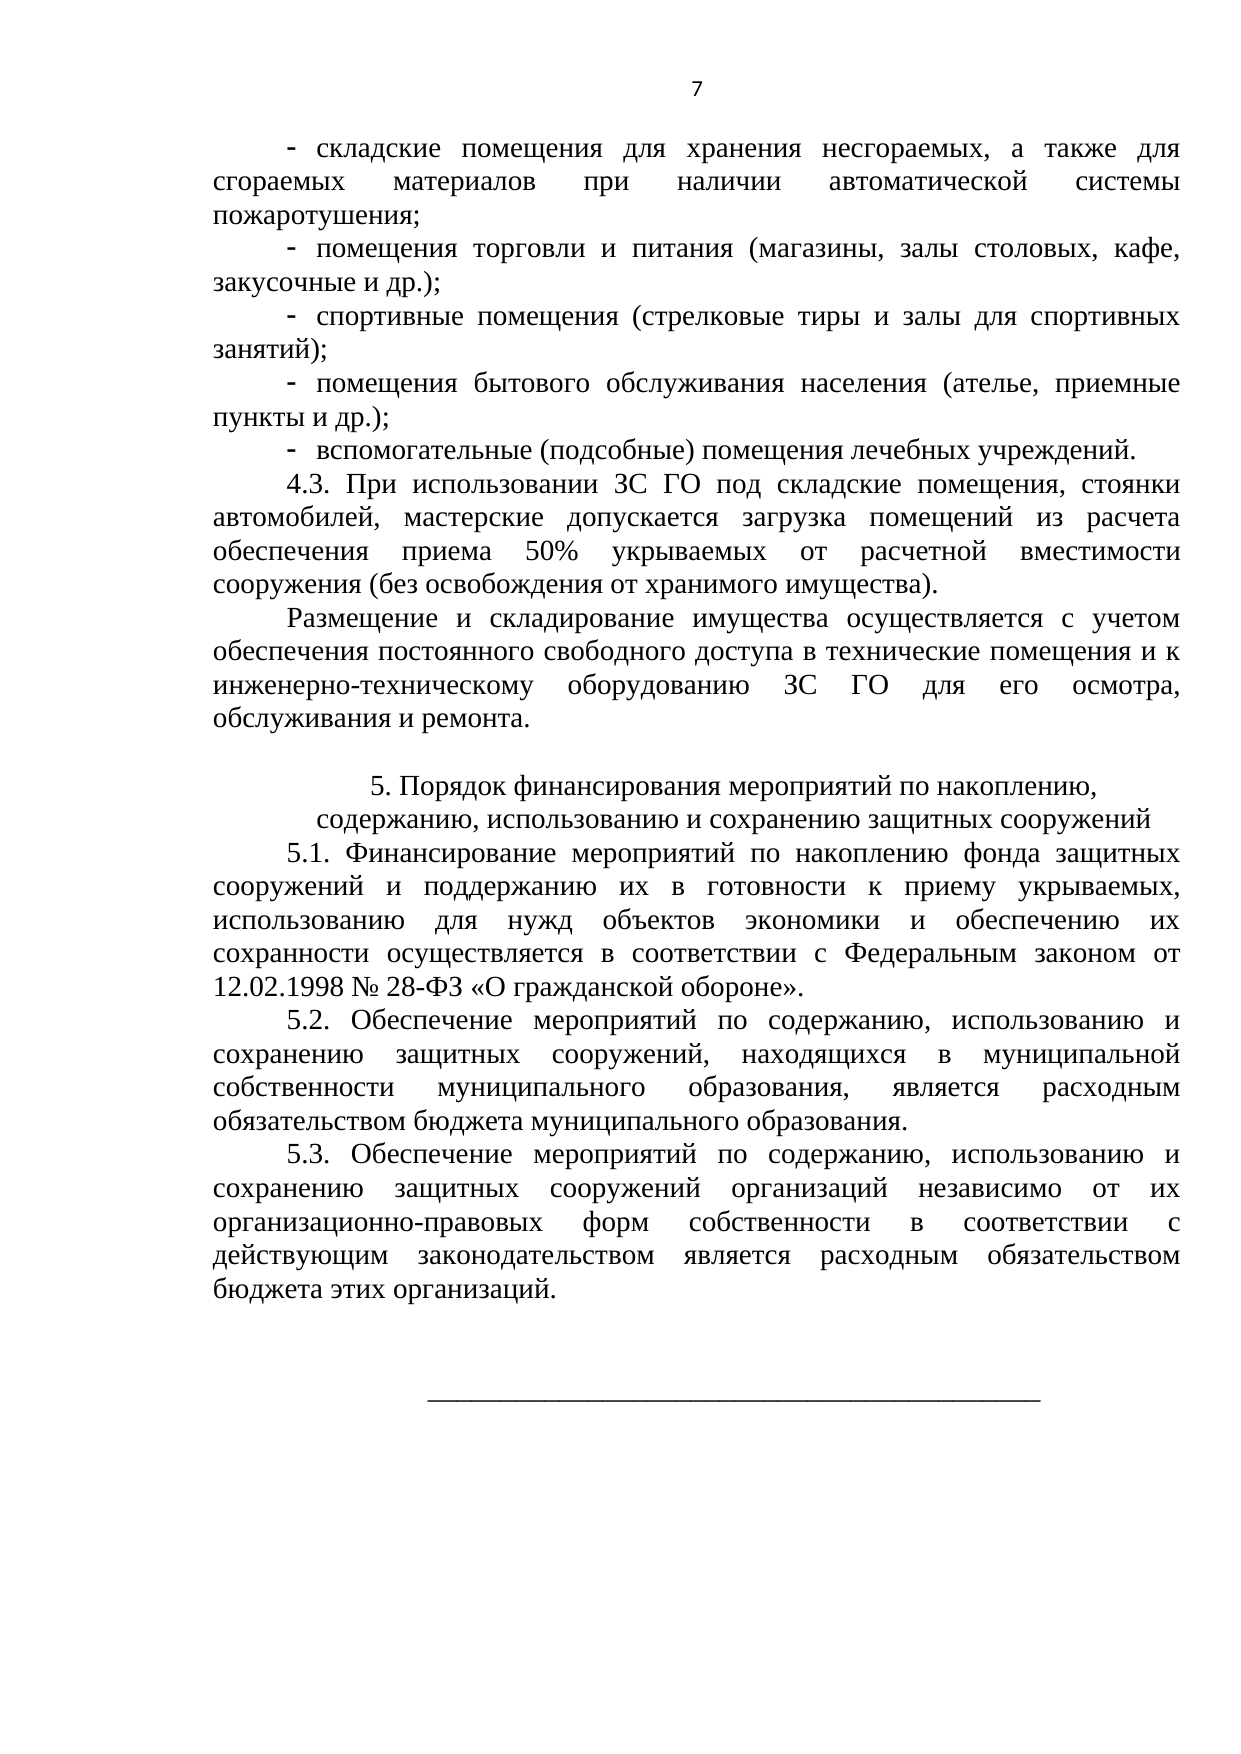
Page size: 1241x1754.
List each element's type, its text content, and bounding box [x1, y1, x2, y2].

text 5.2. Обеспечение мероприятий по содержанию, использованию и сохранению защитных сооружений, находящихся в муниципальной собственности муниципального образования, является расходным обязательством бюджета муниципального образования. [213, 1002, 1181, 1137]
list складские помещения для хранения несгораемых, а также для сгораемых материалов при наличии автоматической системы пожаротушения; [213, 130, 1181, 231]
text 5.1. Финансирование мероприятий по накоплению фонда защитных сооружений и поддержанию их в готовности к приему укрываемых, использованию для нужд объектов экономики и обеспечению их сохранности осуществляется в соответствии с Федеральным законом от 12.02.1998 № 28-ФЗ «О гражданской обороне». [213, 835, 1181, 1002]
list помещения бытового обслуживания населения (ателье, приемные пункты и др.); [213, 365, 1181, 432]
text 5. Порядок финансирования мероприятий по накоплению, [213, 768, 1181, 801]
text 5.3. Обеспечение мероприятий по содержанию, использованию и сохранению защитных сооружений организаций независимо от их организационно-правовых форм собственности в соответствии с действующим законодательством является расходным обязательством бюджета этих организаций. [213, 1137, 1181, 1304]
text 4.3. При использовании ЗС ГО под складские помещения, стоянки автомобилей, мастерские допускается загрузка помещений из расчета обеспечения приема 50% укрываемых от расчетной вместимости сооружения (без освобождения от хранимого имущества). [213, 466, 1181, 600]
list спортивные помещения (стрелковые тиры и залы для спортивных занятий); [213, 298, 1181, 365]
text содержанию, использованию и сохранению защитных сооружений [213, 801, 1181, 835]
list помещения торговли и питания (магазины, залы столовых, кафе, закусочные и др.); [213, 231, 1181, 298]
text Размещение и складирование имущества осуществляется с учетом обеспечения постоянного свободного доступа в технические помещения и к инженерно-техническому оборудованию ЗС ГО для его осмотра, обслуживания и ремонта. [213, 600, 1181, 734]
list вспомогательные (подсобные) помещения лечебных учреждений. [213, 432, 1181, 466]
text __________________________________________ [213, 1371, 1181, 1405]
